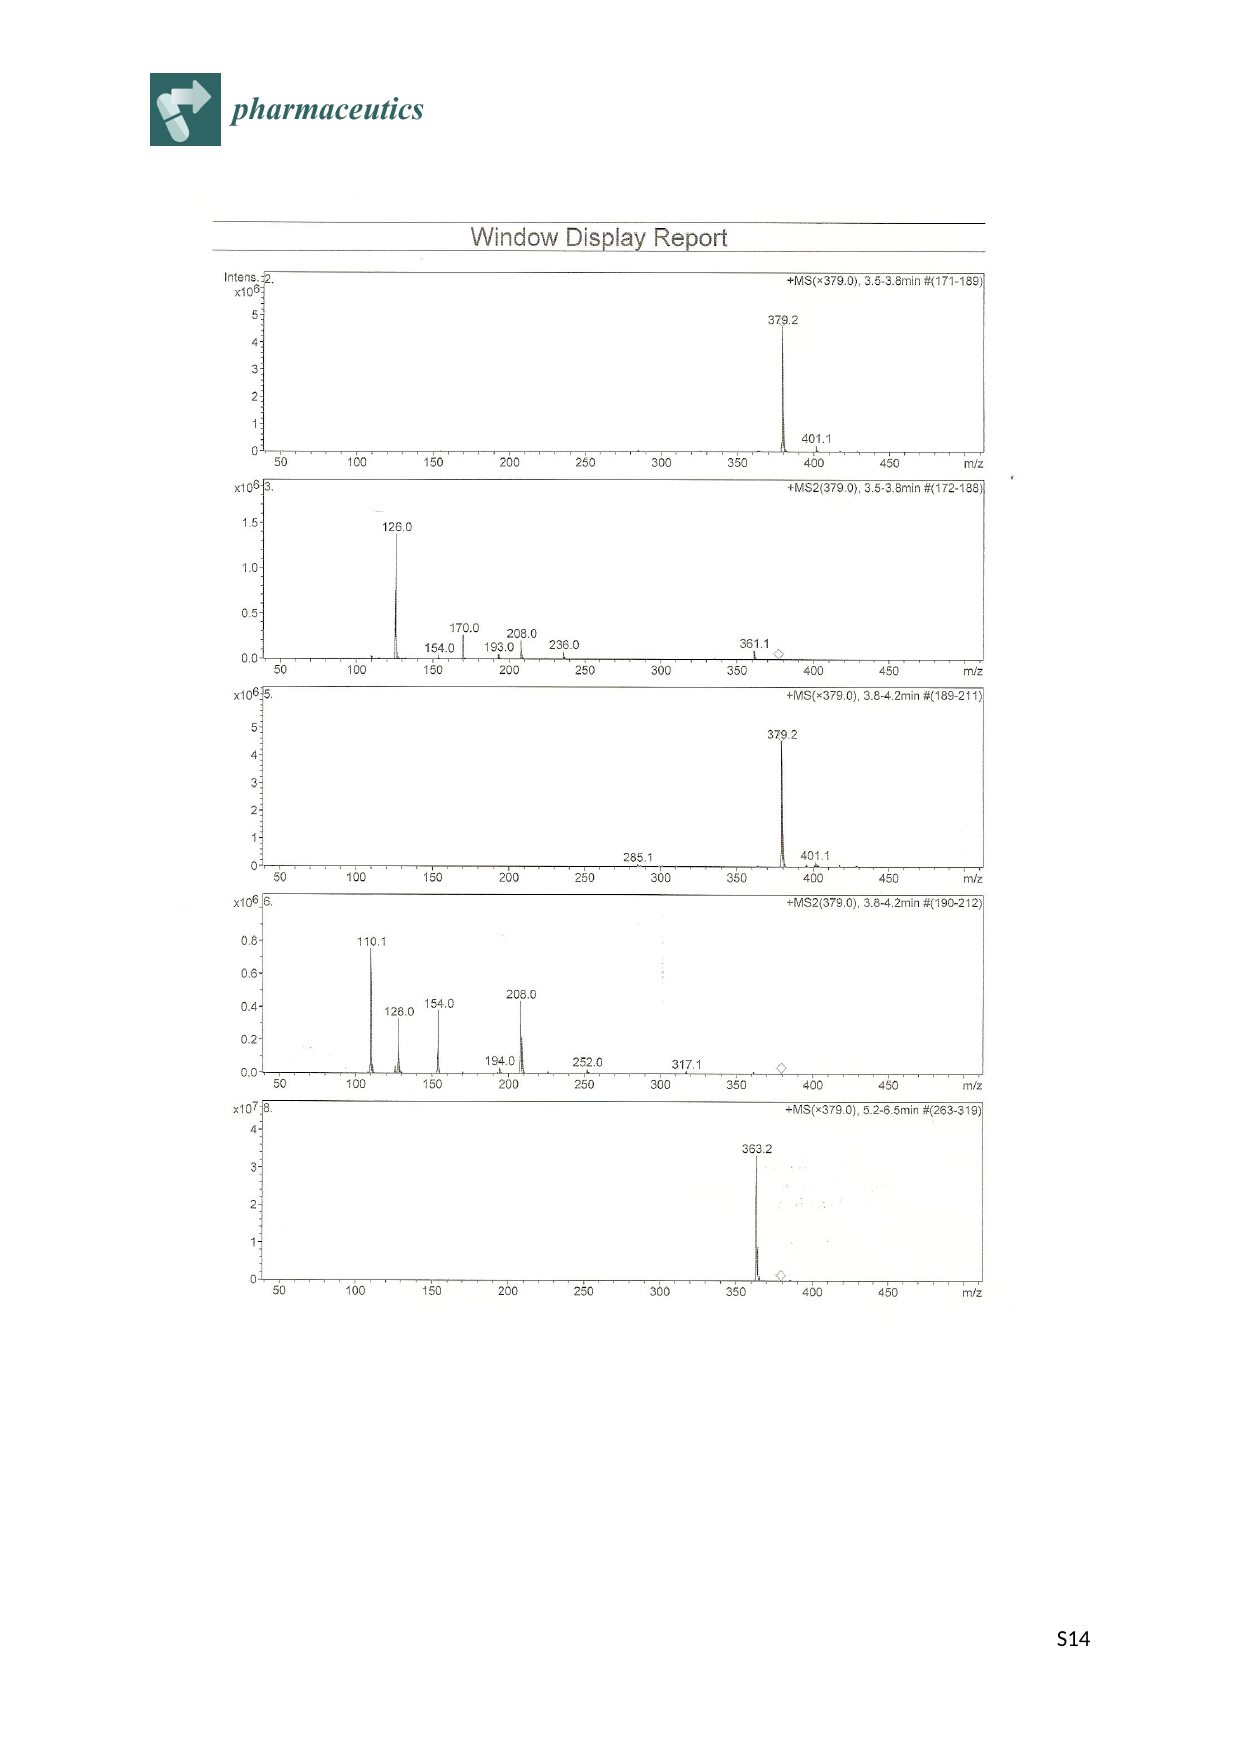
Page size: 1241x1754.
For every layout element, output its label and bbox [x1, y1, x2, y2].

picture [150, 73, 424, 146]
picture [150, 150, 1035, 1323]
